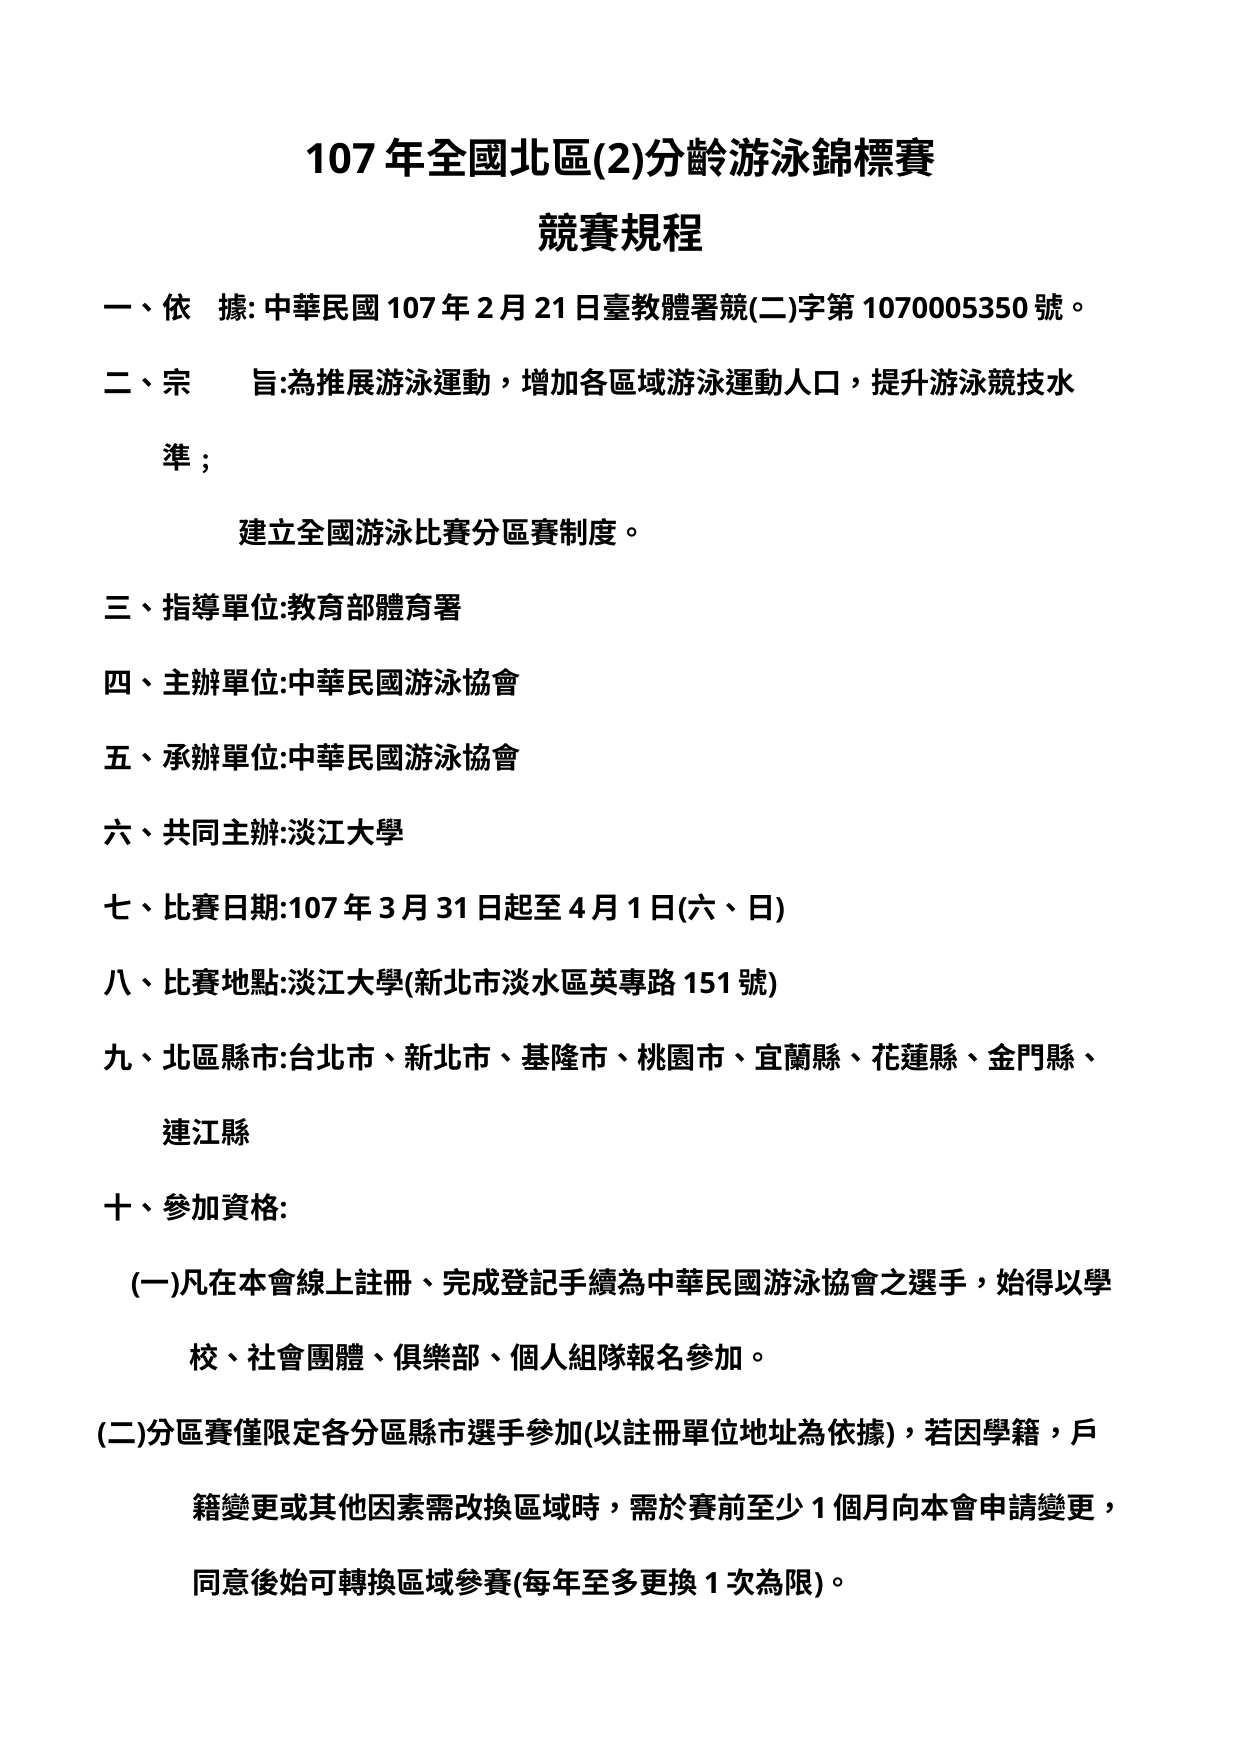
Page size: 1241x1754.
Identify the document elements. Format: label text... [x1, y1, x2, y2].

list 北區縣市:台北市、新北市、基隆市、桃園市、宜蘭縣、花蓮縣、金門縣、 連江縣 [103, 1018, 1122, 1168]
list 承辦單位:中華民國游泳協會 [103, 718, 1122, 793]
list (二)分區賽僅限定各分區縣市選手參加(以註冊單位地址為依據)，若因學籍，戶籍變更或其他因素需改換區域時，需於賽前至少1個月向本會申請變更，同意後始可轉換區域參賽(每年至多更換1次為限)。 [59, 1393, 1122, 1618]
list 宗 旨:為推展游泳運動，增加各區域游泳運動人口，提升游泳競技水準﹔ [103, 343, 1122, 493]
text 107年全國北區(2)分齡游泳錦標賽 [118, 118, 1122, 193]
list (一)凡在本會線上註冊、完成登記手續為中華民國游泳協會之選手，始得以學校、社會團體、俱樂部、個人組隊報名參加。 [131, 1243, 1122, 1393]
list 指導單位:教育部體育署 [103, 568, 1122, 643]
list 比賽地點:淡江大學(新北市淡水區英專路151號) [103, 943, 1122, 1018]
list 參加資格: [103, 1168, 1122, 1243]
text 競賽規程 [118, 193, 1122, 268]
list 主辦單位:中華民國游泳協會 [103, 643, 1122, 718]
list 共同主辦:淡江大學 [103, 793, 1122, 868]
list 比賽日期:107年3月31日起至4月1日(六、日) [103, 868, 1122, 943]
list 建立全國游泳比賽分區賽制度。 [162, 493, 1122, 568]
list 依 據: 中華民國107年2月21日臺教體署競(二)字第1070005350號。 [103, 268, 1122, 343]
